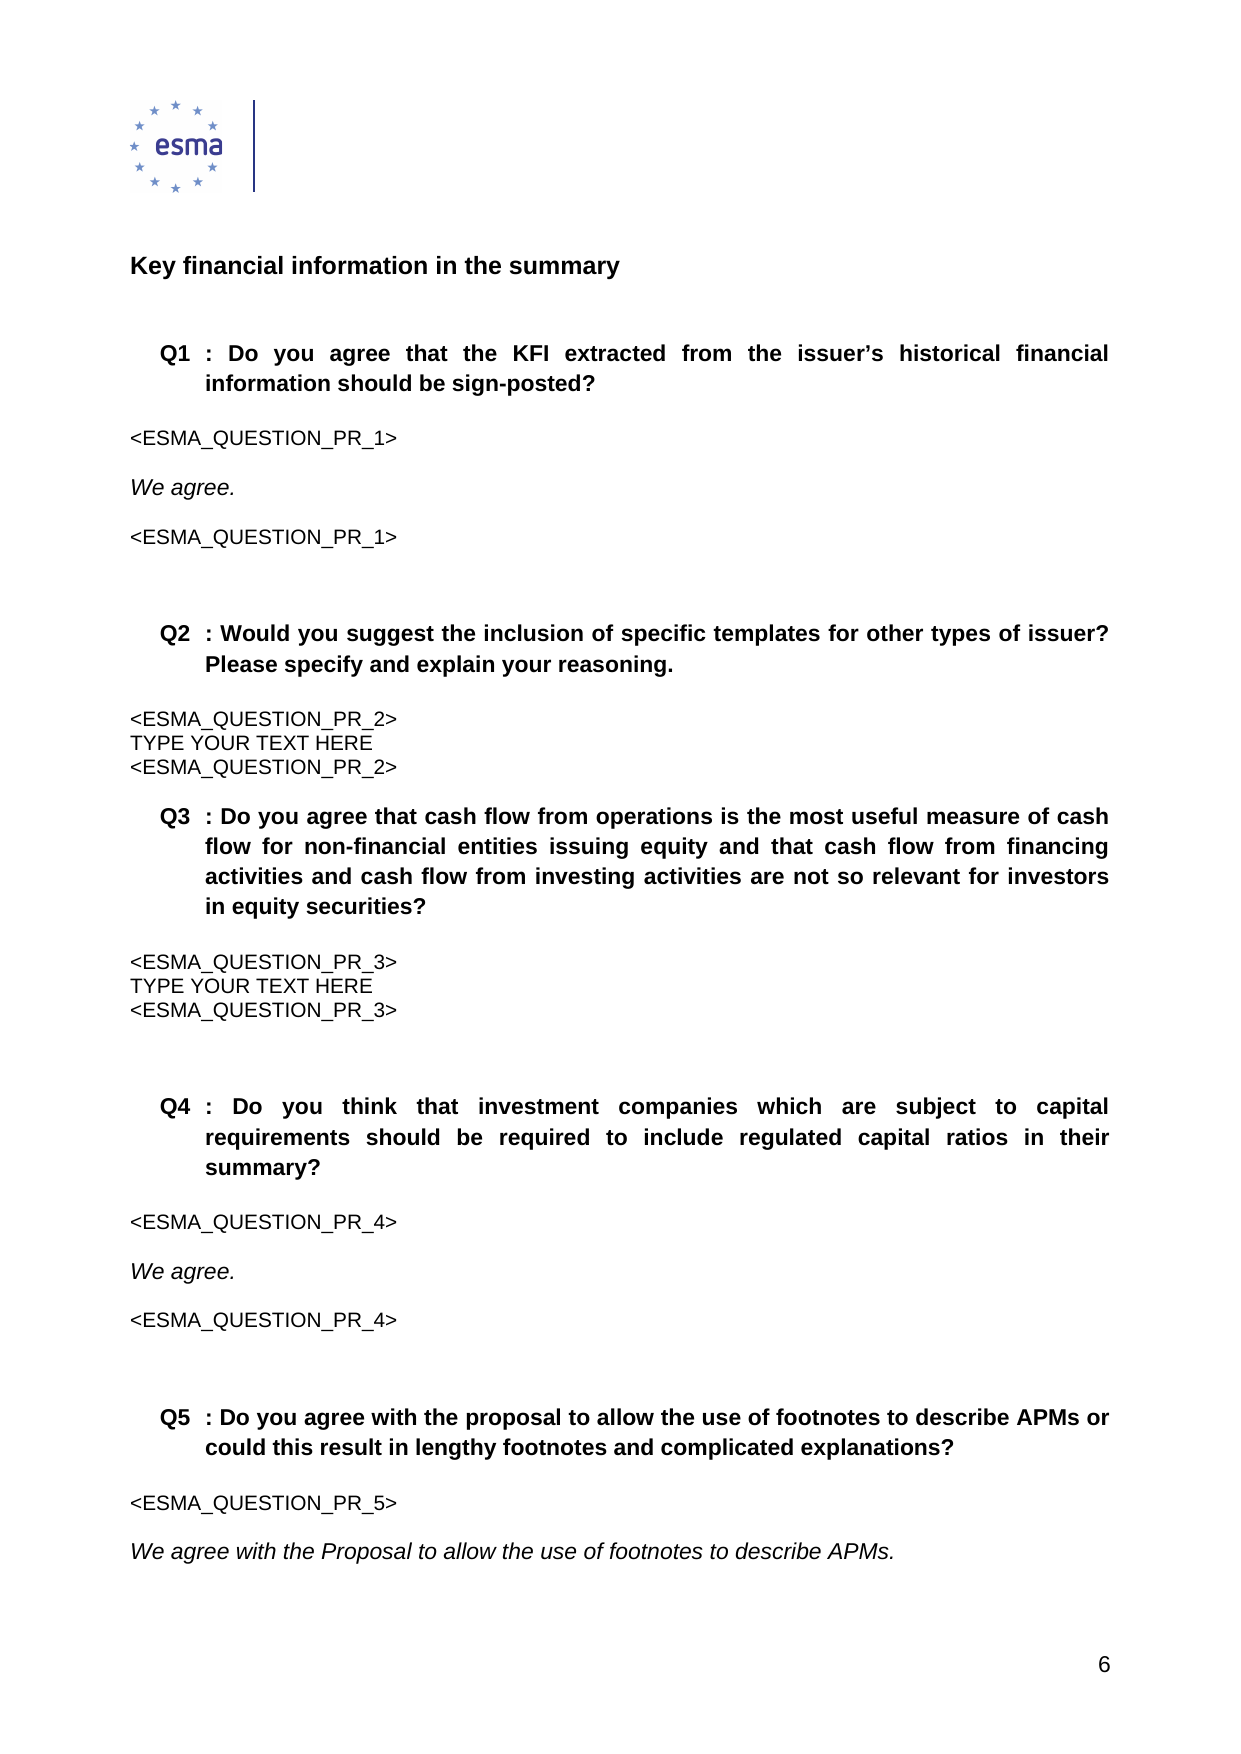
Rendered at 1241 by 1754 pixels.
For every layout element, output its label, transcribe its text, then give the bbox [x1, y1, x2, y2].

text <ESMA_QUESTION_PR_5> [130, 1490, 1110, 1514]
subtitle Key financial information in the summary [130, 251, 1110, 280]
text <ESMA_QUESTION_PR_4> [130, 1308, 1110, 1332]
text <ESMA_QUESTION_PR_3> [130, 997, 1110, 1021]
list : Do you agree with the proposal to allow the use of footnotes to describe APMs or could this result in lengthy footnotes and complicated explanations? [159, 1404, 1110, 1461]
text We agree with the Proposal to allow the use of footnotes to describe APMs. [130, 1538, 1110, 1565]
text We agree. [130, 1258, 1110, 1284]
text <ESMA_QUESTION_PR_1> [130, 524, 1110, 548]
text <ESMA_QUESTION_PR_3> [130, 949, 1110, 973]
text TYPE YOUR TEXT HERE [130, 973, 1110, 997]
text <ESMA_QUESTION_PR_1> [130, 426, 1110, 450]
list : Do you agree that the KFI extracted from the issuer’s historical financial information should be sign-posted? [159, 340, 1110, 396]
text <ESMA_QUESTION_PR_2> [130, 755, 1110, 779]
list : Would you suggest the inclusion of specific templates for other types of issuer? Please specify and explain your reasoning. [159, 620, 1110, 677]
list : Do you agree that cash flow from operations is the most useful measure of cash flow for non-financial entities issuing equity and that cash flow from financing activities and cash flow from investing activities are not so relevant for investors in equity securities? [159, 803, 1110, 919]
picture [129, 100, 223, 193]
text We agree. [130, 474, 1110, 501]
text <ESMA_QUESTION_PR_4> [130, 1210, 1110, 1234]
text TYPE YOUR TEXT HERE [130, 731, 1110, 755]
list : Do you think that investment companies which are subject to capital requirements should be required to include regulated capital ratios in their summary? [159, 1093, 1110, 1180]
text <ESMA_QUESTION_PR_2> [130, 707, 1110, 731]
